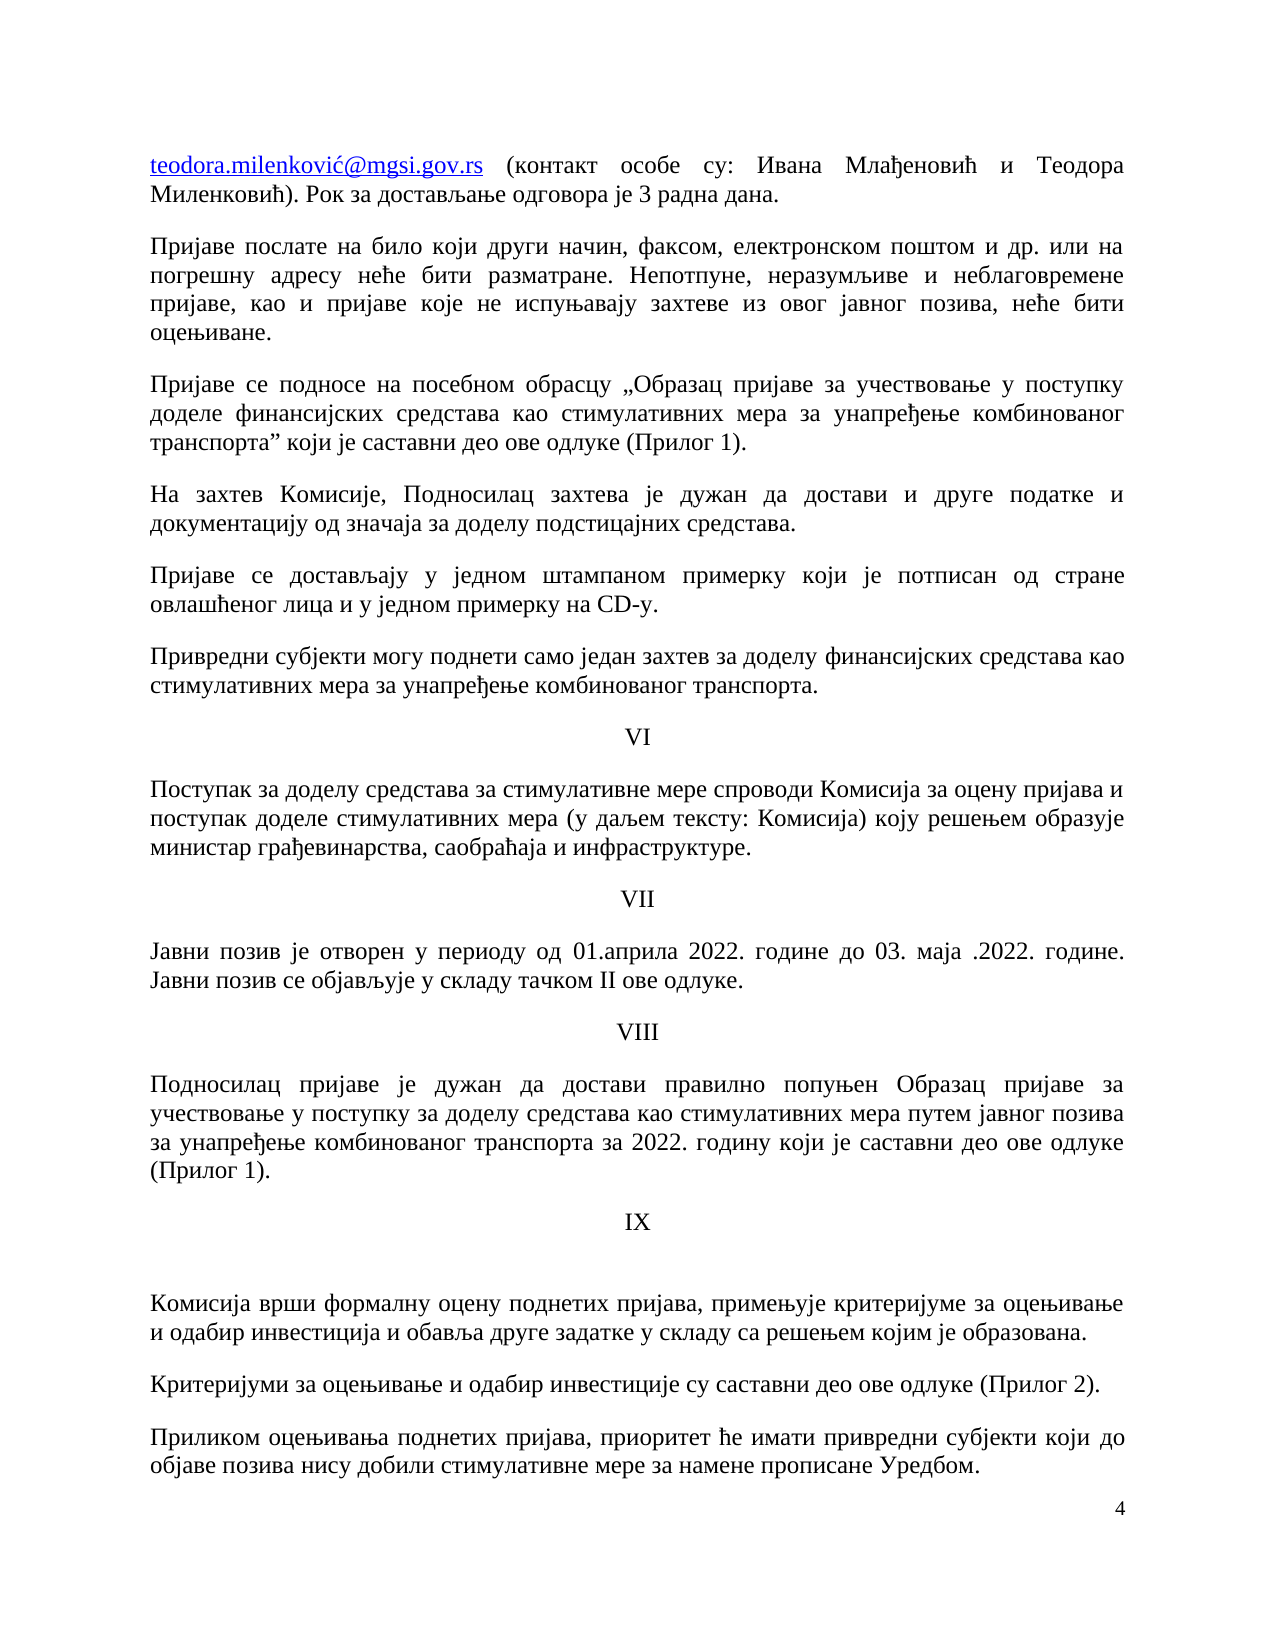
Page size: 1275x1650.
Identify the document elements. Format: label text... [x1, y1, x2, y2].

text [150, 150, 1125, 207]
list VIII [150, 1017, 1125, 1046]
text Пријаве се подносе на посебном обрасцу „Образац пријаве за учествовање у поступку доделе финансијских средстава као стимулативних мера за унапређење комбинованог транспортаˮ који је саставни део ове одлуке (Прилог 1). [150, 369, 1125, 456]
text На захтев Комисије, Подносилац захтева је дужан да достави и друге податке и документацију од значаја за доделу подстицајних средстава. [150, 479, 1125, 537]
text Приликом оцењивања поднетих пријава, приоритет ће имати привредни субјекти који до објаве позива нису добили стимулативне мере за намене прописане Уредбом. [150, 1422, 1125, 1479]
list IX [150, 1207, 1125, 1236]
text Пријаве се достављају у једном штампаном примерку који је потписан од стране овлашћеног лица и у једном примерку на CD-у. [150, 560, 1125, 617]
list VI [150, 722, 1125, 751]
text Пријаве послате на било који други начин, факсом, електронском поштом и др. или на погрешну адресу неће бити разматране. Непотпуне, неразумљиве и неблаговремене пријаве, као и пријаве које не испуњавају захтеве из овог јавног позива, неће бити оцењиване. [150, 231, 1125, 346]
text Комисија врши формалну оцену поднетих пријава, примењује критеријуме за оцењивање и одабир инвестиција и обавља друге задатке у складу са решењем којим је образована. [150, 1288, 1125, 1346]
text Привредни субјекти могу поднети само један захтев за доделу финансијских средстава као стимулативних мера за унапређење комбинованог транспорта. [150, 641, 1125, 698]
text Јавни позив је отворен у периоду од 01.априла 2022. године до 03. маја .2022. године. Јавни позив се објављује у складу тачком II ове одлуке. [150, 936, 1125, 993]
text Подносилац пријаве је дужан да достави правилно попуњен Образац пријаве за учествовање у поступку за доделу средстава као стимулативних мера путем јавног позива за унапређење комбинованог транспорта за 2022. годину који је саставни део ове одлуке (Прилог 1). [150, 1069, 1125, 1184]
text Поступак за доделу средстава за стимулативне мере спроводи Комисија за оцену пријава и поступак доделе стимулативних мера (у даљем тексту: Комисија) коју решењем образује министар грађевинарства, саобраћаја и инфраструктуре. [150, 774, 1125, 860]
text Критеријуми за оцењивање и одабир инвестиције су саставни део ове одлуке (Прилог 2). [150, 1369, 1125, 1398]
list VII [150, 884, 1125, 912]
